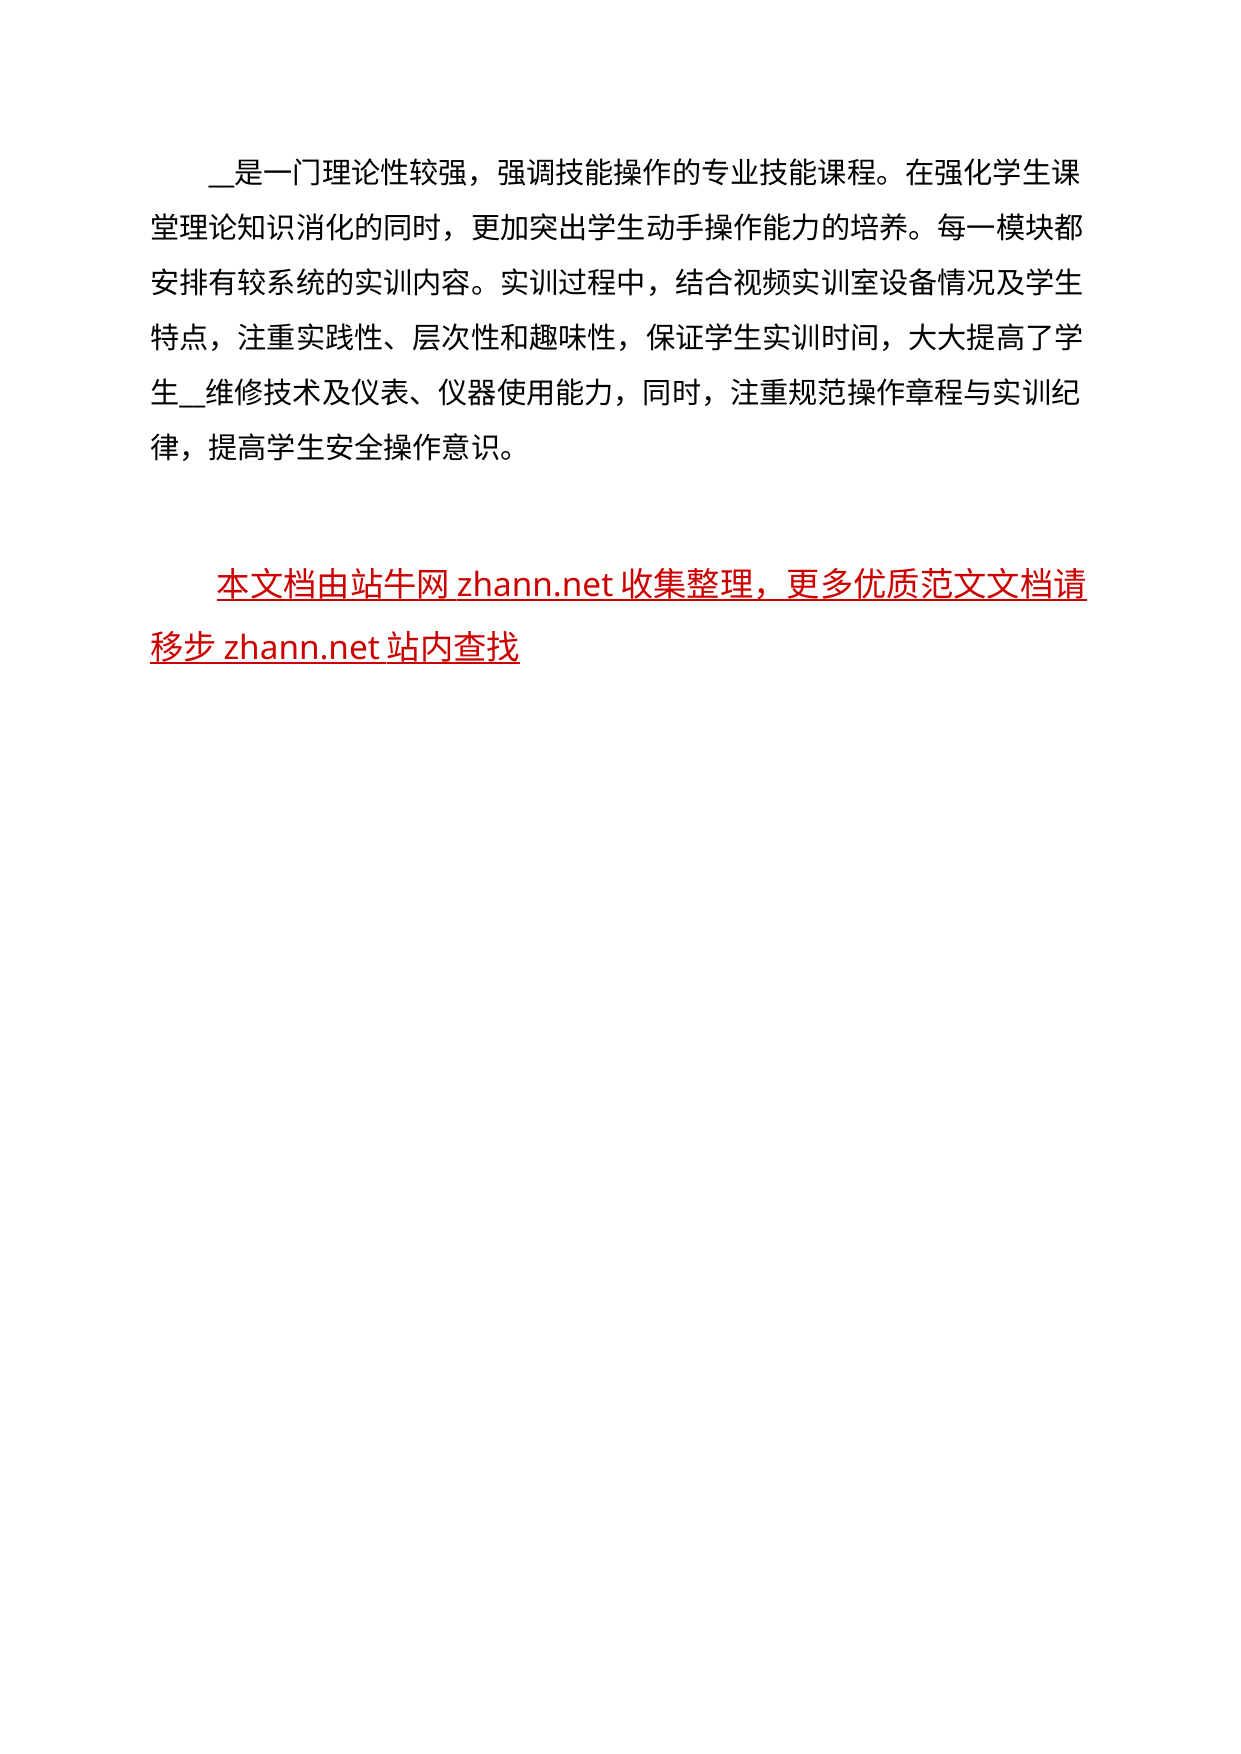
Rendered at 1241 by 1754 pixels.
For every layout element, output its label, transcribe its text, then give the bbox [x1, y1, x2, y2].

text __是一门理论性较强，强调技能操作的专业技能课程。在强化学生课堂理论知识消化的同时，更加突出学生动手操作能力的培养。每一模块都安排有较系统的实训内容。实训过程中，结合视频实训室设备情况及学生特点，注重实践性、层次性和趣味性，保证学生实训时间，大大提高了学生__维修技术及仪表、仪器使用能力，同时，注重规范操作章程与实训纪律，提高学生安全操作意识。 [150, 150, 1090, 467]
text 本文档由站牛网zhann.net收集整理，更多优质范文文档请移步zhann.net站内查找 [150, 558, 1090, 669]
